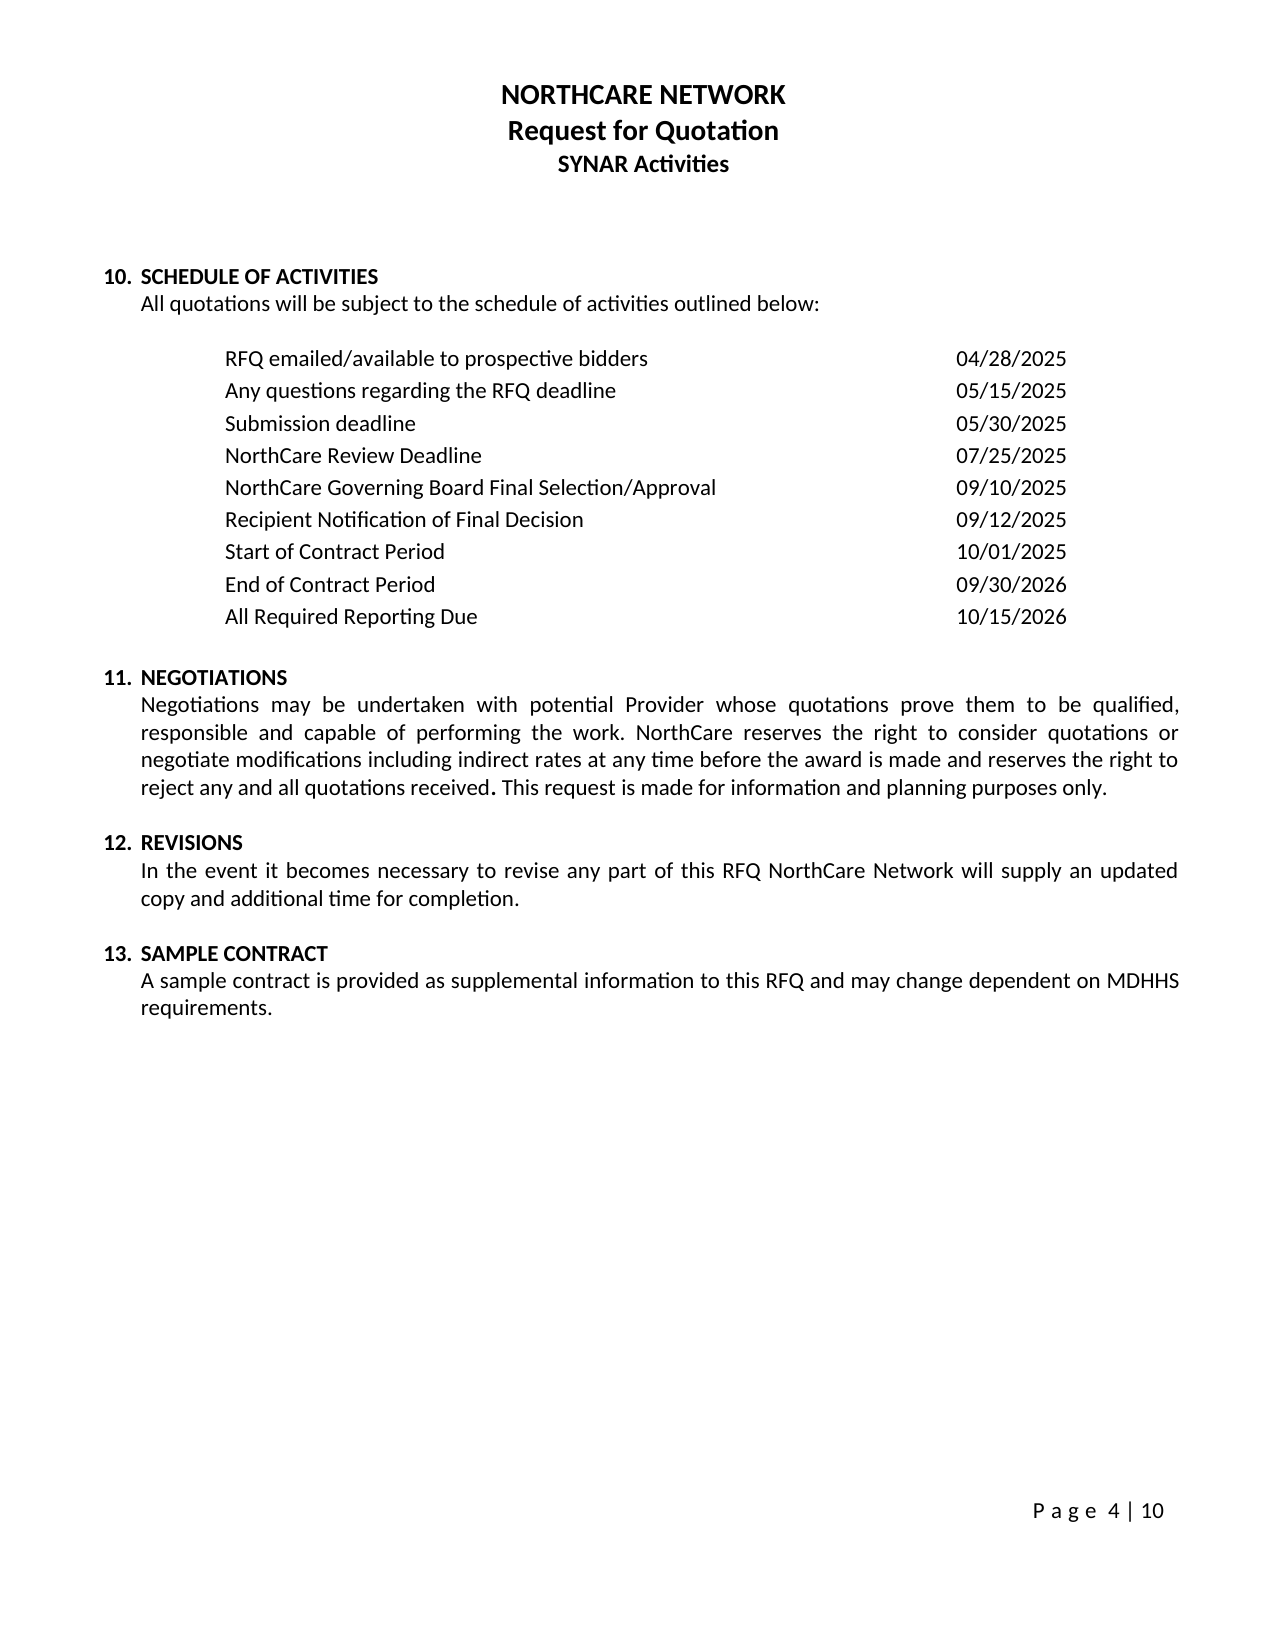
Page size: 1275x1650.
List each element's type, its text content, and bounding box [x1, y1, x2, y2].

text Any questions regarding the RFQ deadline 05/15/2025 [225, 377, 1164, 404]
subtitle REVISIONS [112, 829, 1191, 856]
text End of Contract Period 09/30/2026 [225, 570, 1164, 598]
list SCHEDULE OF ACTIVITIES [112, 262, 1191, 289]
text NorthCare Governing Board Final Selection/Approval 09/10/2025 [225, 473, 1164, 501]
text In the event it becomes necessary to revise any part of this RFQ NorthCare Network will supply an updated copy and additional time for completion. [141, 856, 1181, 912]
text RFQ emailed/available to prospective bidders 04/28/2025 [225, 344, 1164, 372]
text Negotiations may be undertaken with potential Provider whose quotations prove them to be qualified, responsible and capable of performing the work. NorthCare reserves the right to consider quotations or negotiate modifications including indirect rates at any time before the award is made and reserves the right to reject any and all quotations received. This request is made for information and planning purposes only. [141, 691, 1181, 801]
text Start of Contract Period 10/01/2025 [225, 537, 1164, 566]
text All Required Reporting Due 10/15/2026 [225, 602, 1164, 630]
text NorthCare Review Deadline 07/25/2025 [225, 441, 1164, 469]
text Submission deadline 05/30/2025 [225, 409, 1164, 437]
subtitle NEGOTIATIONS [103, 664, 1181, 691]
text Recipient Notification of Final Decision 09/12/2025 [225, 505, 1164, 533]
list A sample contract is provided as supplemental information to this RFQ and may change dependent on MDHHS requirements. [141, 967, 1181, 1021]
text All quotations will be subject to the schedule of activities outlined below: [141, 289, 1181, 317]
list SAMPLE CONTRACT [112, 939, 1191, 967]
